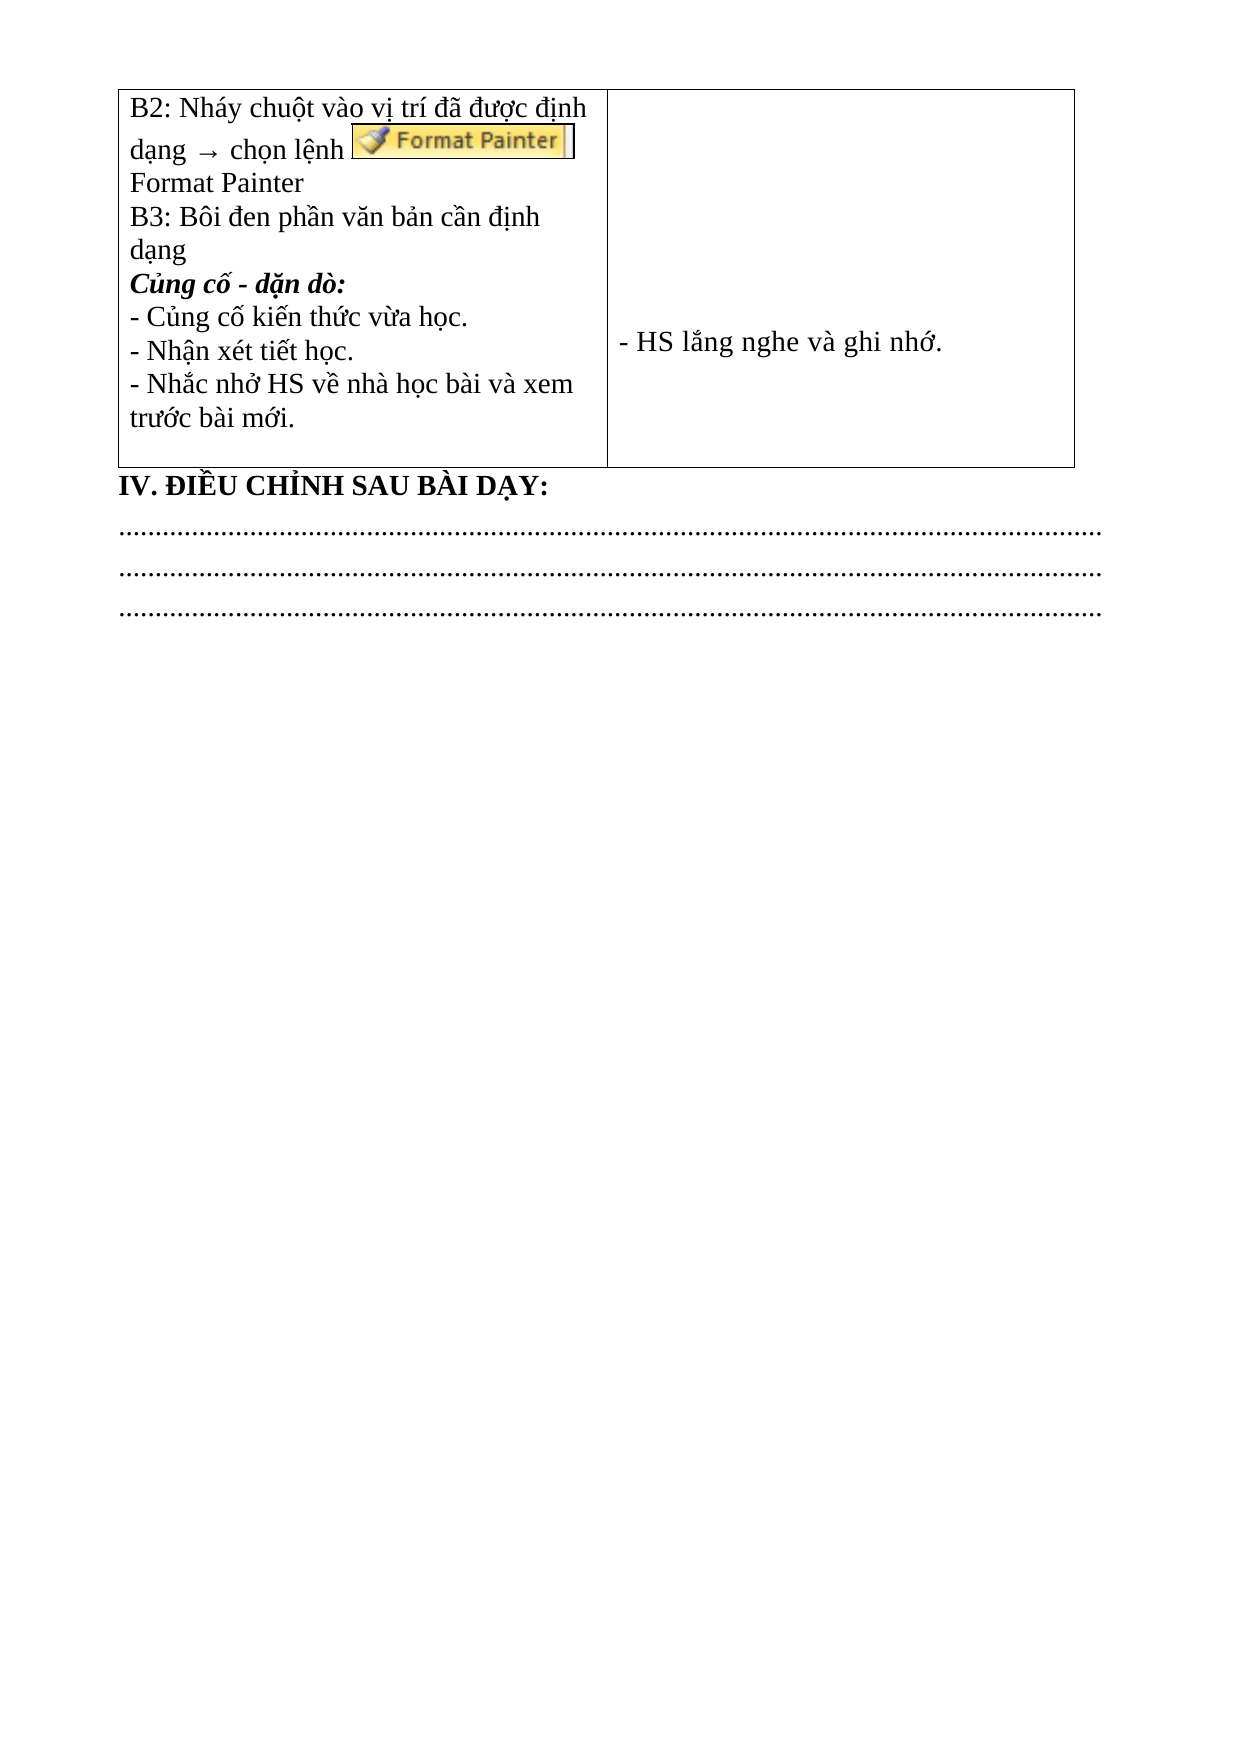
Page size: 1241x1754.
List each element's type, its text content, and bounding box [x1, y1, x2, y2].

text ....................................................................................................................................... [118, 589, 1122, 622]
picture [353, 125, 573, 158]
text ....................................................................................................................................... [118, 508, 1122, 542]
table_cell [608, 90, 1074, 467]
text ....................................................................................................................................... [118, 549, 1122, 582]
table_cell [119, 90, 607, 467]
text IV. ĐIỀU CHỈNH SAU BÀI DẠY: [118, 468, 1122, 502]
